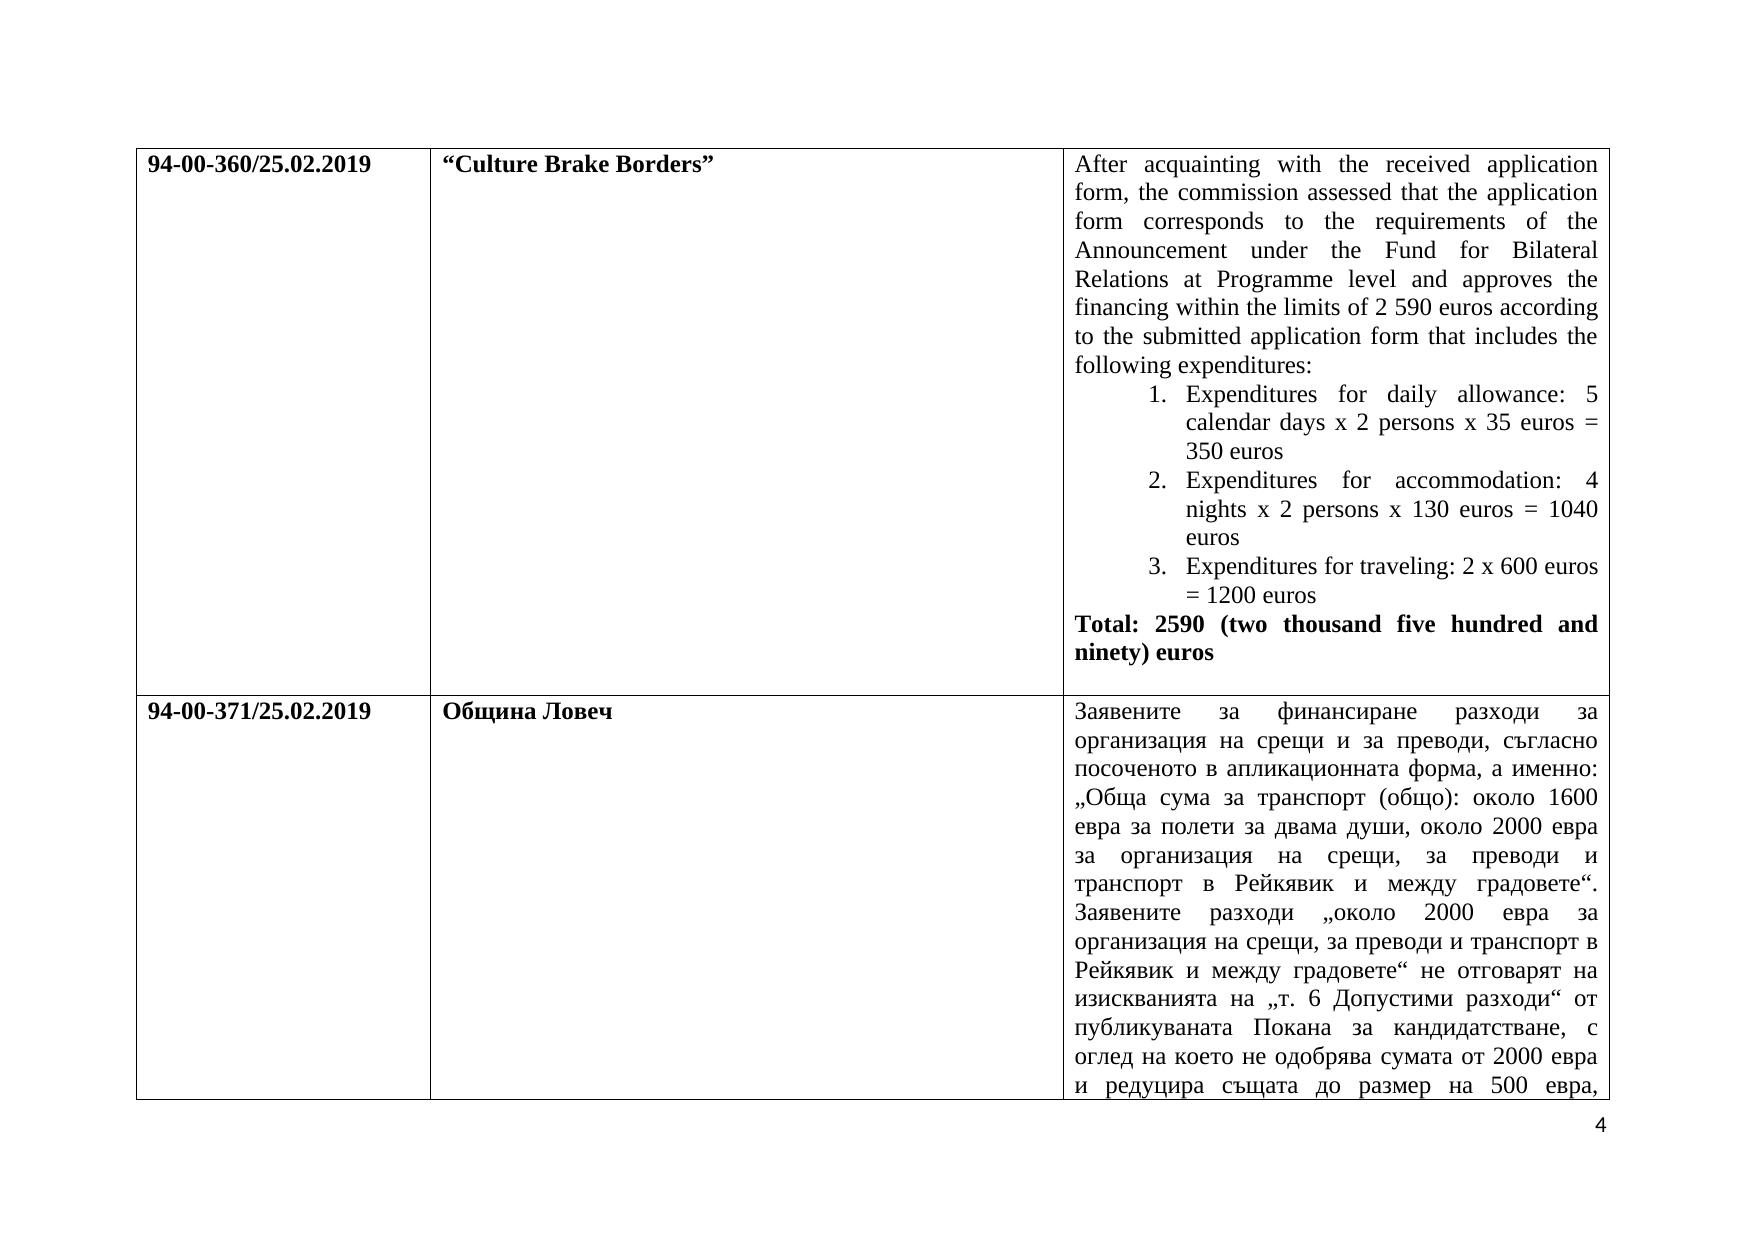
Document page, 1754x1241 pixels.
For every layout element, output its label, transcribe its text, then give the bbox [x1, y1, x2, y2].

table_cell Община Ловеч [431, 696, 1063, 1098]
table_cell “Culture Brake Borders” [431, 149, 1063, 695]
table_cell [137, 696, 430, 1098]
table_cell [1064, 696, 1609, 1098]
table_cell 94-00-360/25.02.2019 [137, 149, 430, 695]
table_cell After acquainting with the received application form, the commission assessed that the application form corresponds to the requirements of the Announcement under the Fund for Bilateral Relations at Programme level and approves the financing within the limits of 2 590 euros according to the submitted application form that includes the following expenditures: Expenditures for daily allowance: 5 calendar days x 2 persons x 35 euros = 350 euros Expenditures for accommodation: 4 nights х 2 persons x 130 euros = 1040 euros Expenditures for traveling: 2 x 600 euros = 1200 euros Total: 2590 (two thousand five hundred and ninety) euros [1064, 149, 1609, 695]
